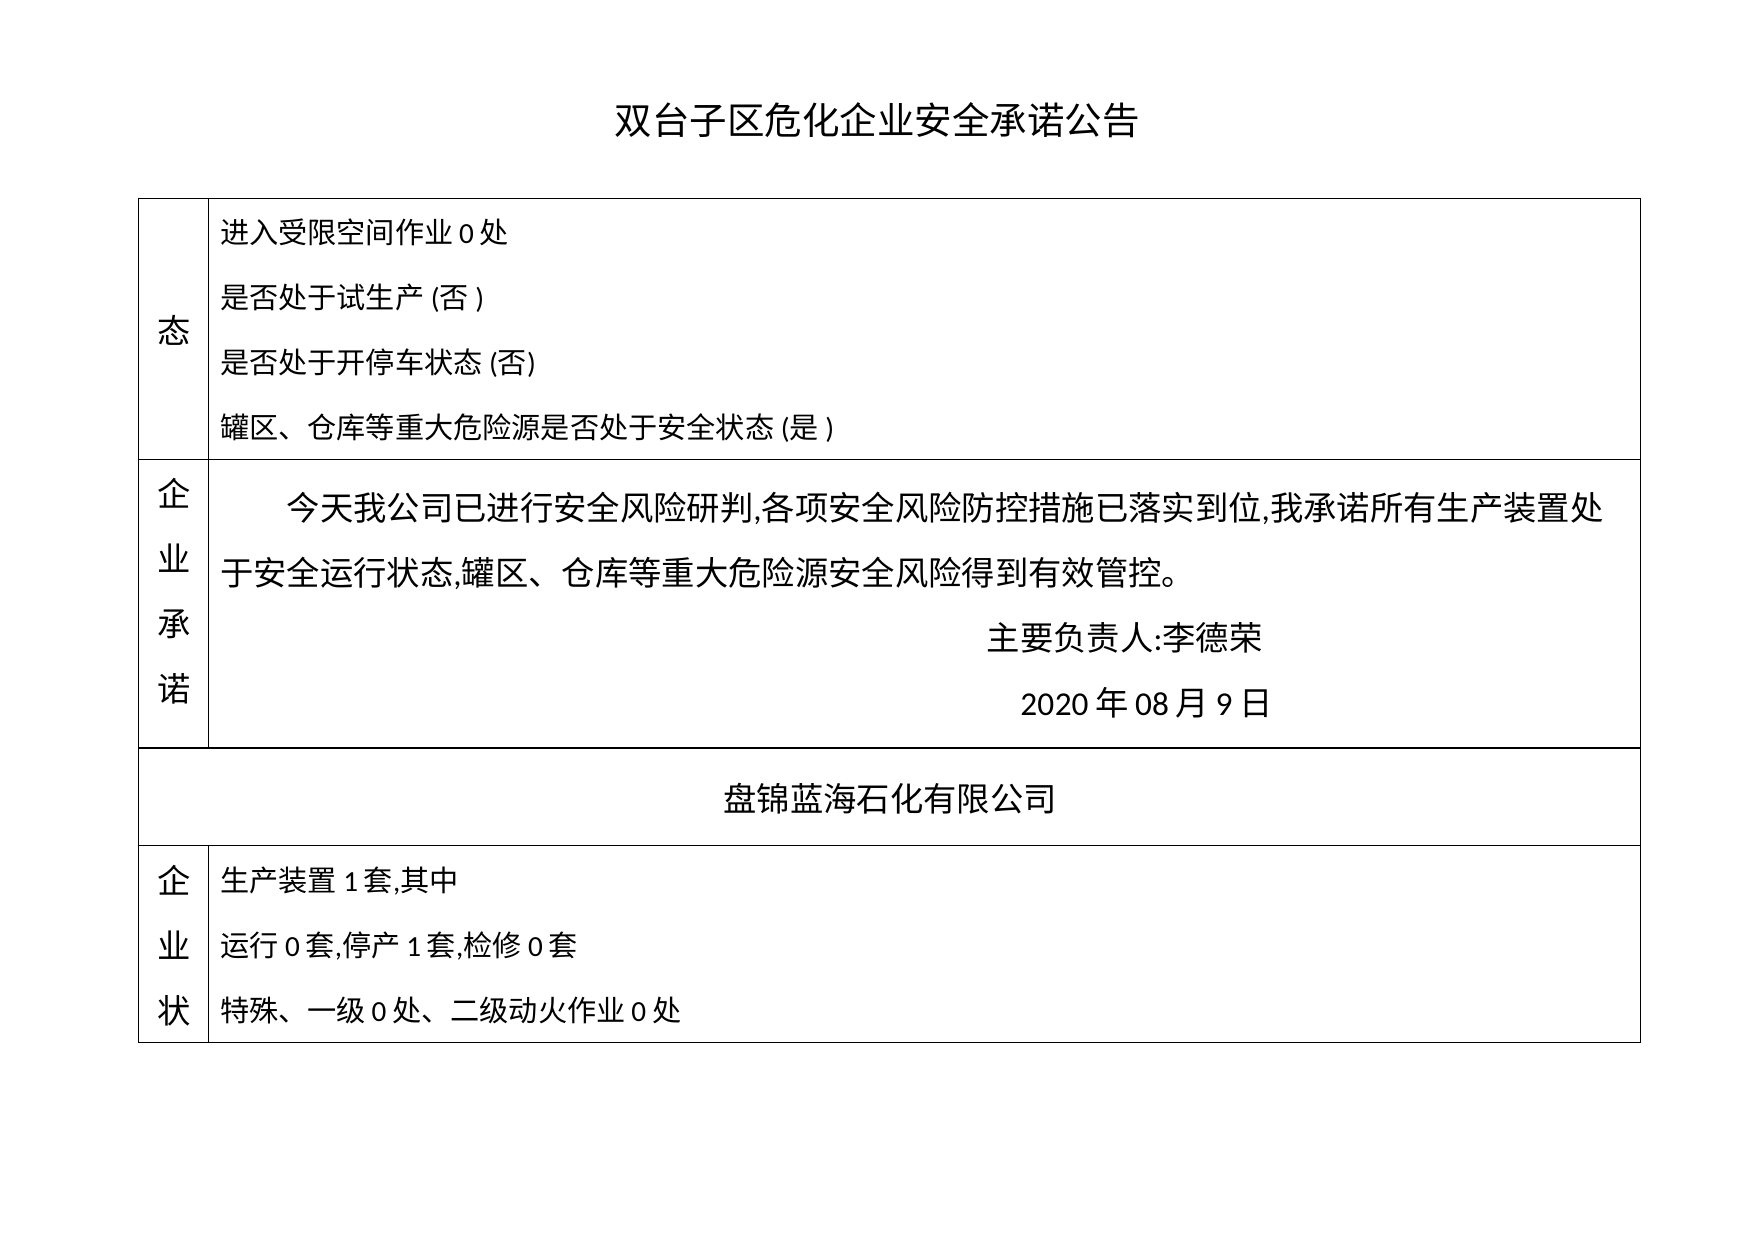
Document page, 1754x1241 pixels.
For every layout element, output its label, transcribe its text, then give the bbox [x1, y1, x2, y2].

table_cell 今天我公司已进行安全风险研判,各项安全风险防控措施已落实到位,我承诺所有生产装置处于安全运行状态,罐区、仓库等重大危险源安全风险得到有效管控。 主要负责人:李德荣 2020年08月9日 [209, 460, 1640, 747]
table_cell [209, 199, 1640, 459]
table_header 盘锦蓝海石化有限公司 [139, 749, 1640, 845]
table_cell 企业承诺 [139, 460, 208, 747]
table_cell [209, 846, 1640, 1042]
table_cell 企业状态 [139, 846, 208, 1042]
table_cell 企业状态 [139, 199, 208, 459]
